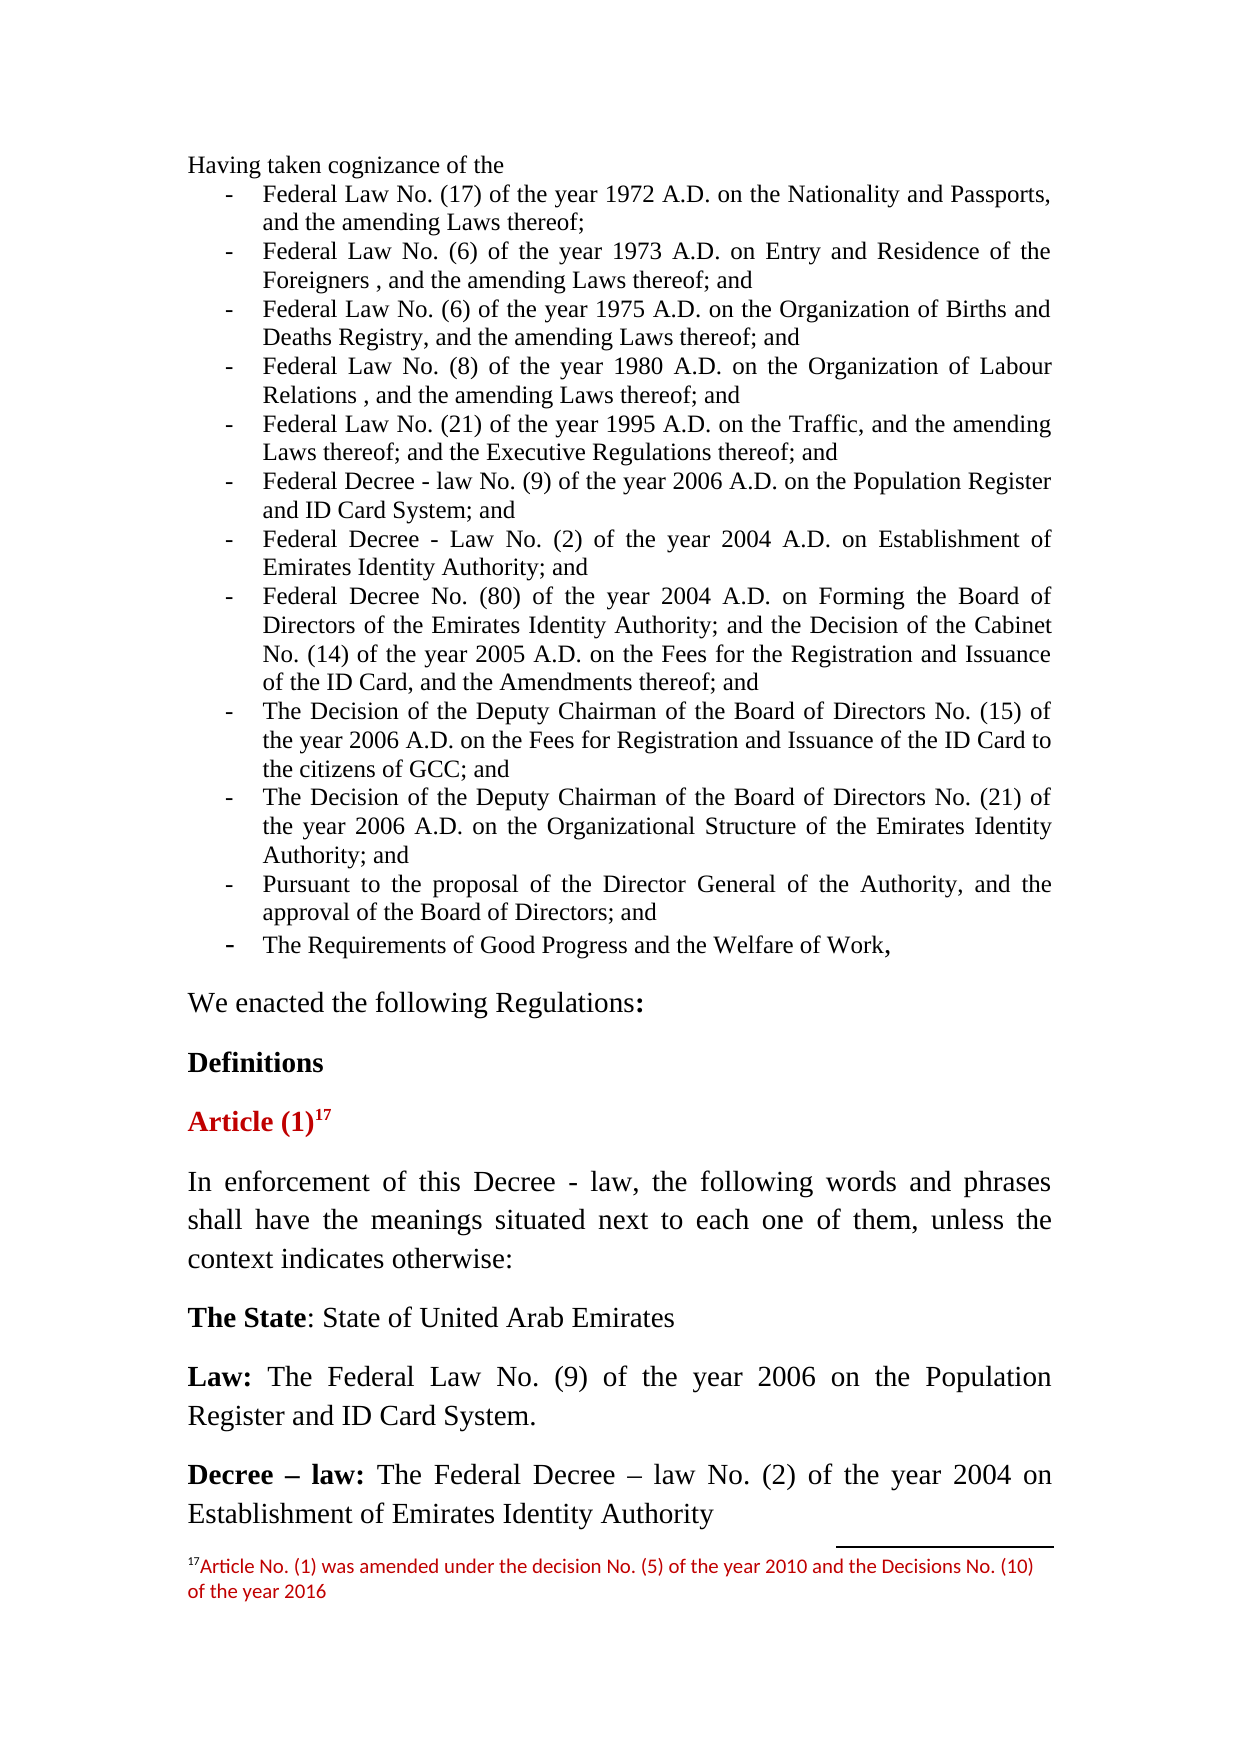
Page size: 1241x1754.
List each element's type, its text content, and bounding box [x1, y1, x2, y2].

list The Requirements of Good Progress and the Welfare of Work, [225, 926, 1053, 960]
text Article (1) [187, 1104, 1053, 1138]
list Federal Law No. (21) of the year 1995 A.D. on the Traffic, and the amending Laws thereof; and the Executive Regulations thereof; and [225, 409, 1053, 466]
list Federal Law No. (6) of the year 1973 A.D. on Entry and Residence of the Foreigners , and the amending Laws thereof; and [225, 236, 1053, 294]
list The Decision of the Deputy Chairman of the Board of Directors No. (15) of the year 2006 A.D. on the Fees for Registration and Issuance of the ID Card to the citizens of GCC; and [225, 696, 1053, 782]
list Pursuant to the proposal of the Director General of the Authority, and the approval of the Board of Directors; and [225, 869, 1053, 926]
text Having taken cognizance of the [187, 150, 1053, 179]
list Federal Decree - Law No. (2) of the year 2004 A.D. on Establishment of Emirates Identity Authority; and [225, 524, 1053, 581]
text Decree – law: The Federal Decree – law No. (2) of the year 2004 on Establishment of Emirates Identity Authority [187, 1457, 1053, 1529]
list Federal Decree No. (80) of the year 2004 A.D. on Forming the Board of Directors of the Emirates Identity Authority; and the Decision of the Cabinet No. (14) of the year 2005 A.D. on the Fees for the Registration and Issuance of the ID Card, and the Amendments thereof; and [225, 581, 1053, 696]
list Federal Law No. (6) of the year 1975 A.D. on the Organization of Births and Deaths Registry, and the amending Laws thereof; and [225, 294, 1053, 351]
list Federal Law No. (8) of the year 1980 A.D. on the Organization of Labour Relations , and the amending Laws thereof; and [225, 351, 1053, 409]
text Law: The Federal Law No. (9) of the year 2006 on the Population Register and ID Card System. [187, 1359, 1053, 1432]
text We enacted the following Regulations: [187, 986, 1053, 1019]
list Federal Law No. (17) of the year 1972 A.D. on the Nationality and Passports, and the amending Laws thereof; [225, 179, 1053, 236]
text The State: State of United Arab Emirates [187, 1300, 1053, 1334]
list Federal Decree - law No. (9) of the year 2006 A.D. on the Population Register and ID Card System; and [225, 466, 1053, 524]
text Definitions [187, 1045, 1053, 1078]
list The Decision of the Deputy Chairman of the Board of Directors No. (21) of the year 2006 A.D. on the Organizational Structure of the Emirates Identity Authority; and [225, 782, 1053, 869]
text In enforcement of this Decree - law, the following words and phrases shall have the meanings situated next to each one of them, unless the context indicates otherwise: [187, 1164, 1053, 1274]
